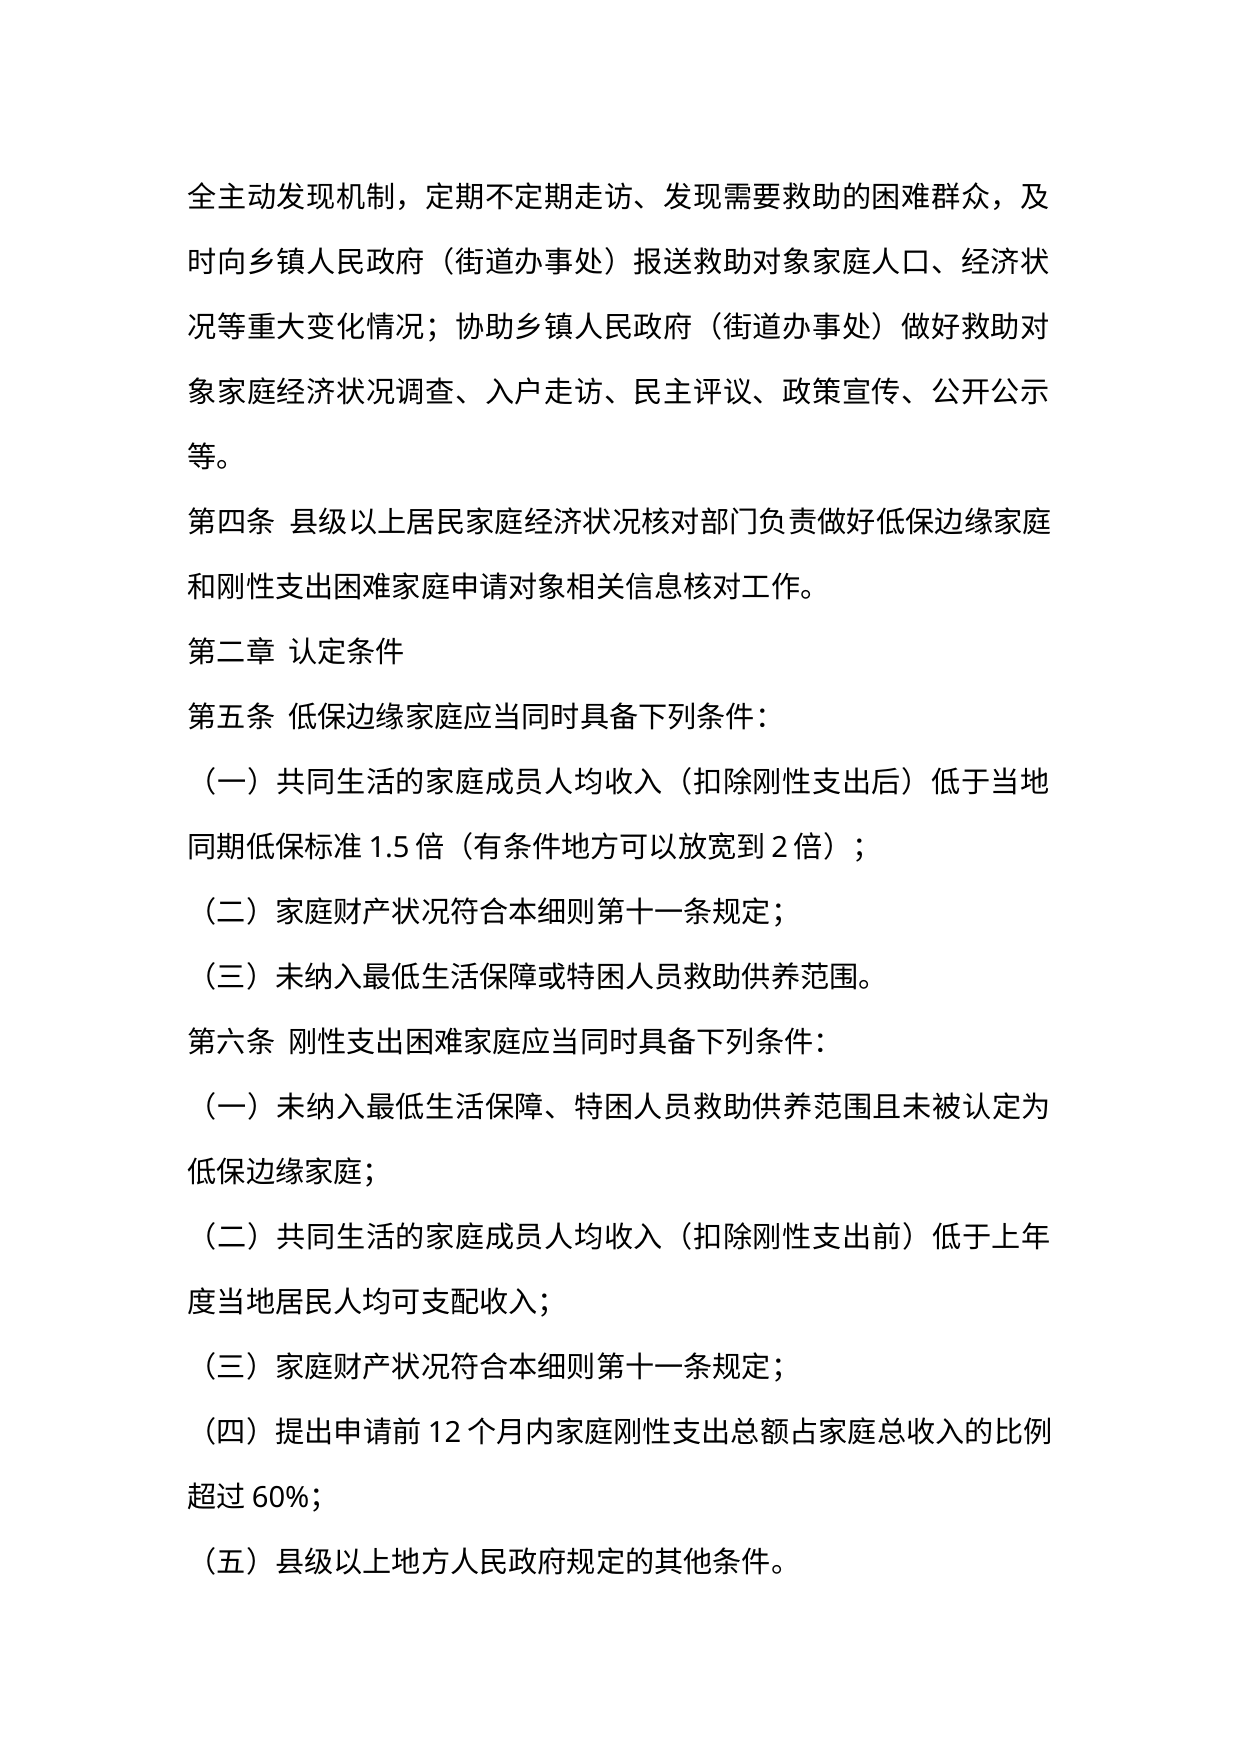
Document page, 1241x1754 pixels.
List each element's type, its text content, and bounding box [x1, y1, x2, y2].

text （三）家庭财产状况符合本细则第十一条规定； [187, 1332, 1053, 1397]
text 第五条 低保边缘家庭应当同时具备下列条件： [187, 682, 1053, 747]
text （三）未纳入最低生活保障或特困人员救助供养范围。 [187, 942, 1053, 1007]
text （二）共同生活的家庭成员人均收入（扣除刚性支出前）低于上年度当地居民人均可支配收入； [187, 1202, 1053, 1332]
text （一）未纳入最低生活保障、特困人员救助供养范围且未被认定为低保边缘家庭； [187, 1072, 1053, 1202]
text 第六条 刚性支出困难家庭应当同时具备下列条件： [187, 1007, 1053, 1072]
text （一）共同生活的家庭成员人均收入（扣除刚性支出后）低于当地同期低保标准1.5倍（有条件地方可以放宽到2倍）； [187, 747, 1053, 877]
text （五）县级以上地方人民政府规定的其他条件。 [187, 1527, 1053, 1592]
text （二）家庭财产状况符合本细则第十一条规定； [187, 877, 1053, 942]
text 第二章 认定条件 [187, 617, 1053, 682]
text 第四条 县级以上居民家庭经济状况核对部门负责做好低保边缘家庭和刚性支出困难家庭申请对象相关信息核对工作。 [187, 487, 1053, 617]
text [187, 162, 1053, 487]
text （四）提出申请前12个月内家庭刚性支出总额占家庭总收入的比例超过60%； [187, 1397, 1053, 1527]
